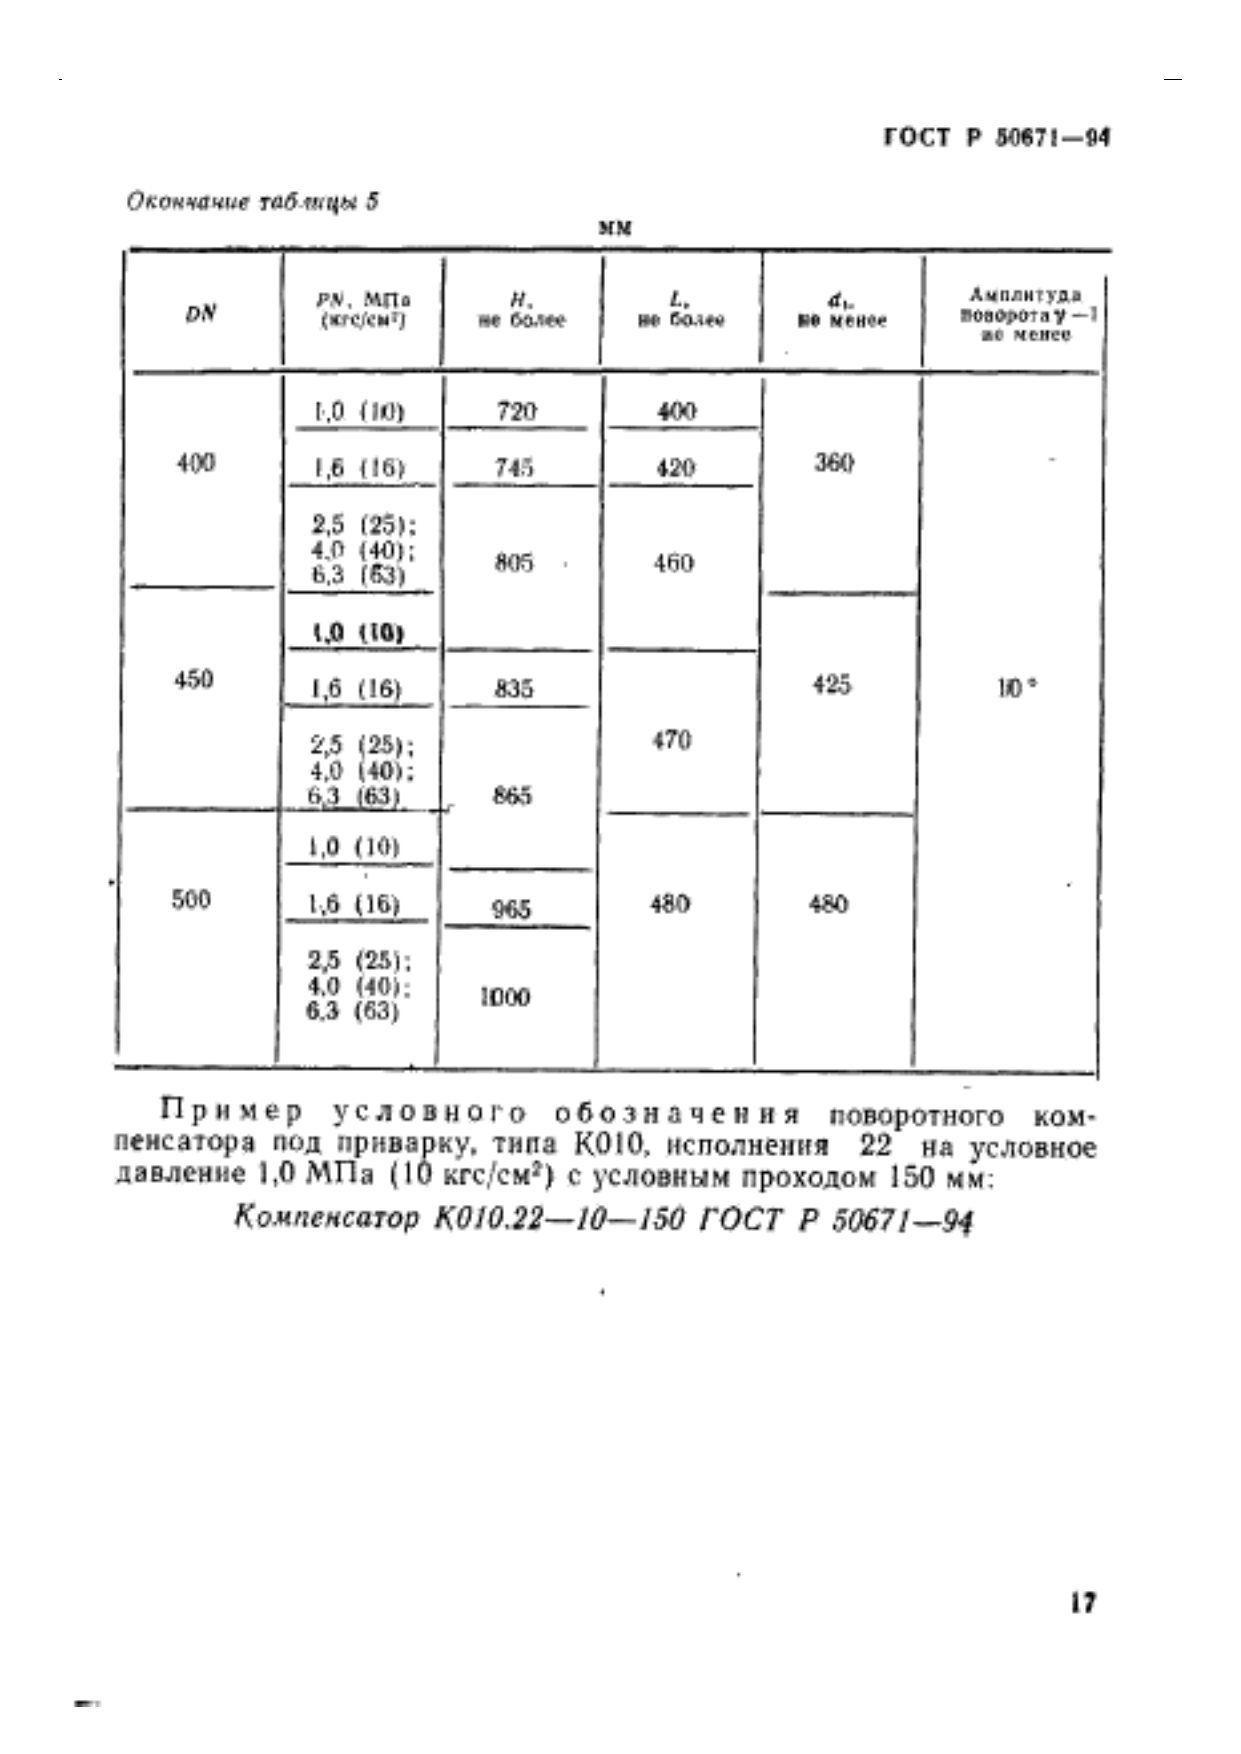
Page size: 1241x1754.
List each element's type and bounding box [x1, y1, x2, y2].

picture [62, 41, 1164, 1707]
